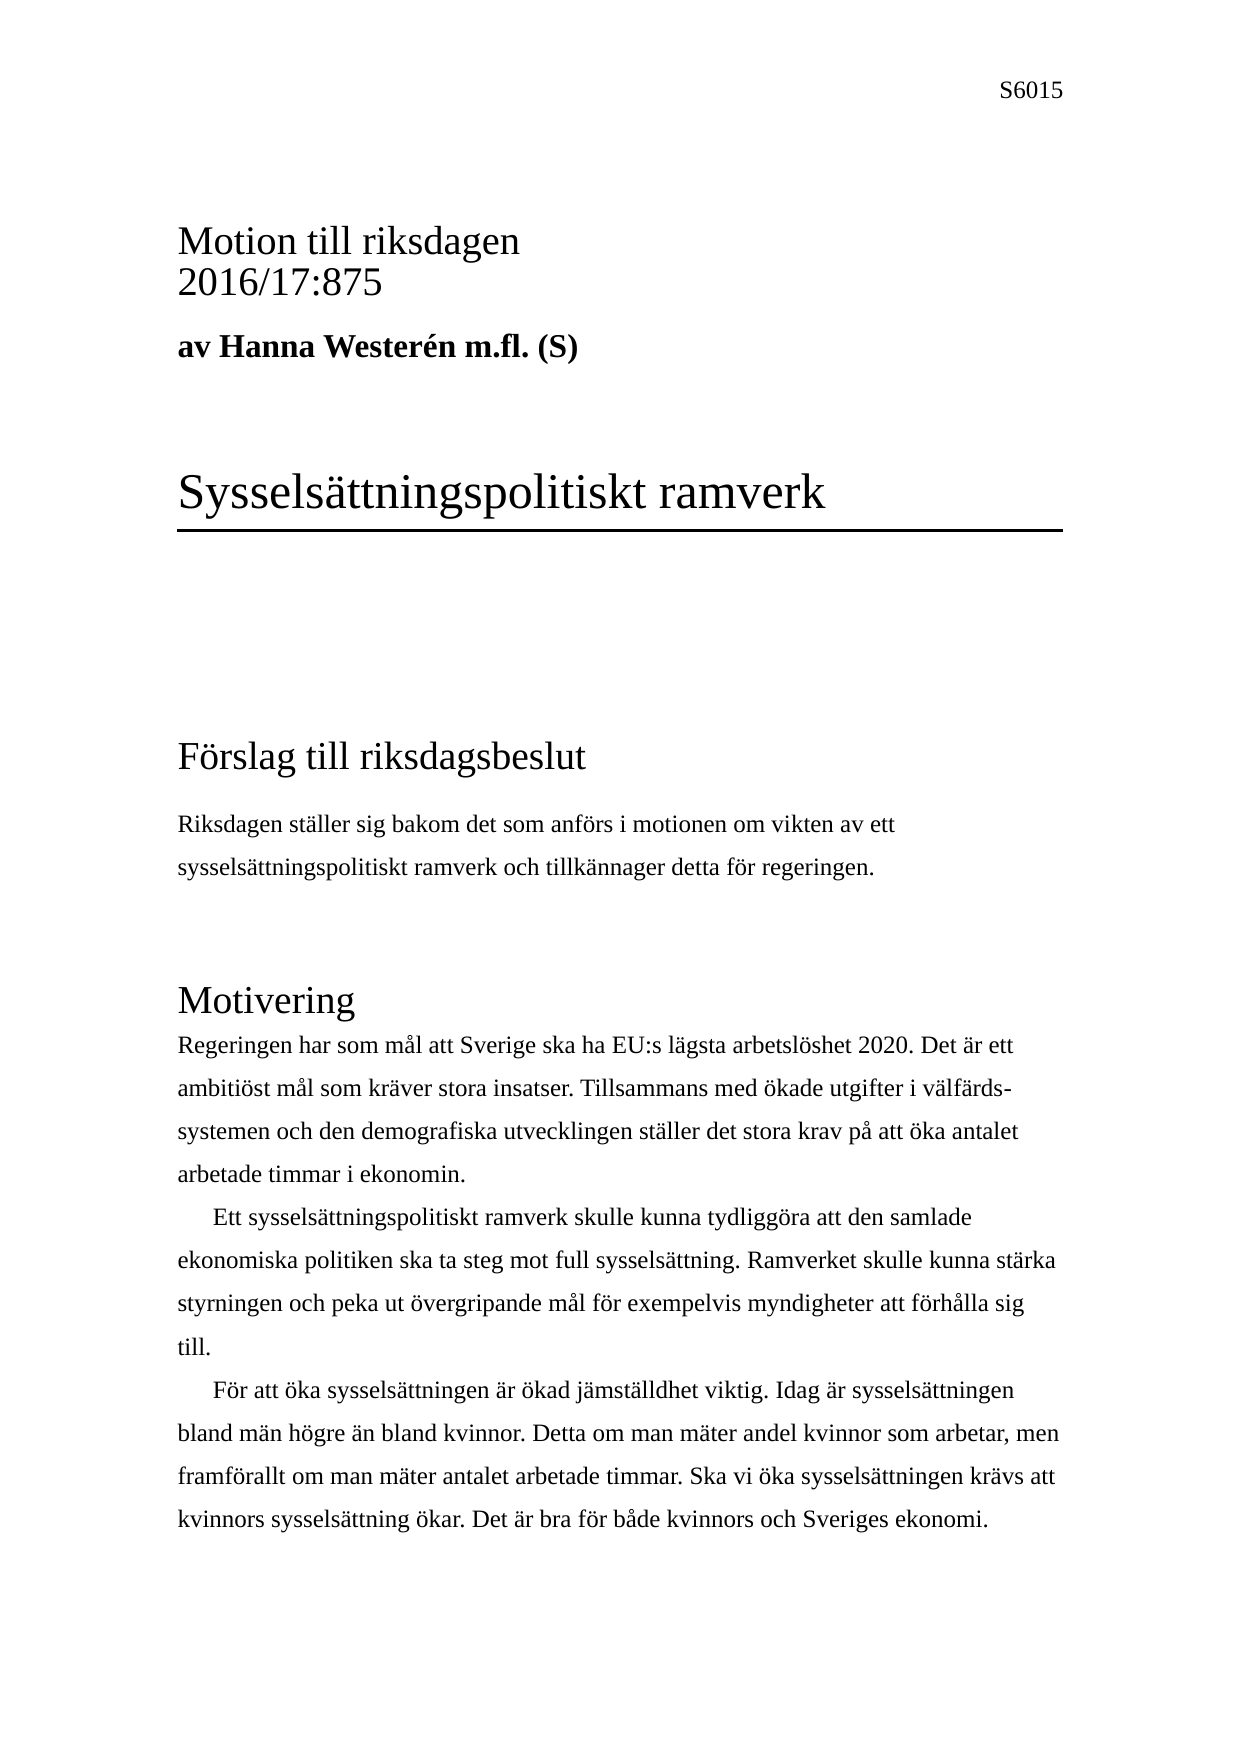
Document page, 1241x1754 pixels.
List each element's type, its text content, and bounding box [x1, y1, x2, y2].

text För att öka sysselsättningen är ökad jämställdhet viktig. Idag är sysselsättningen bland män högre än bland kvinnor. Detta om man mäter andel kvinnor som arbetar, men framförallt om man mäter antalet arbetade timmar. Ska vi öka sysselsättningen krävs att kvinnors sysselsättning ökar. Det är bra för både kvinnors och Sveriges ekonomi. [177, 1375, 1063, 1533]
text Ett sysselsättningspolitiskt ramverk skulle kunna tydliggöra att den samlade ekonomiska politiken ska ta steg mot full sysselsättning. Ramverket skulle kunna stärka styrningen och peka ut övergripande mål för exempelvis myndigheter att förhålla sig till. [177, 1202, 1063, 1360]
subtitle Motivering [177, 981, 1063, 1021]
text Regeringen har som mål att Sverige ska ha EU:s lägsta arbetslöshet 2020. Det är ett ambitiöst mål som kräver stora insatser. Tillsammans med ökade utgifter i välfärdssystemen och den demografiska utvecklingen ställer det stora krav på att öka antalet arbetade timmar i ekonomin. [177, 1030, 1063, 1188]
